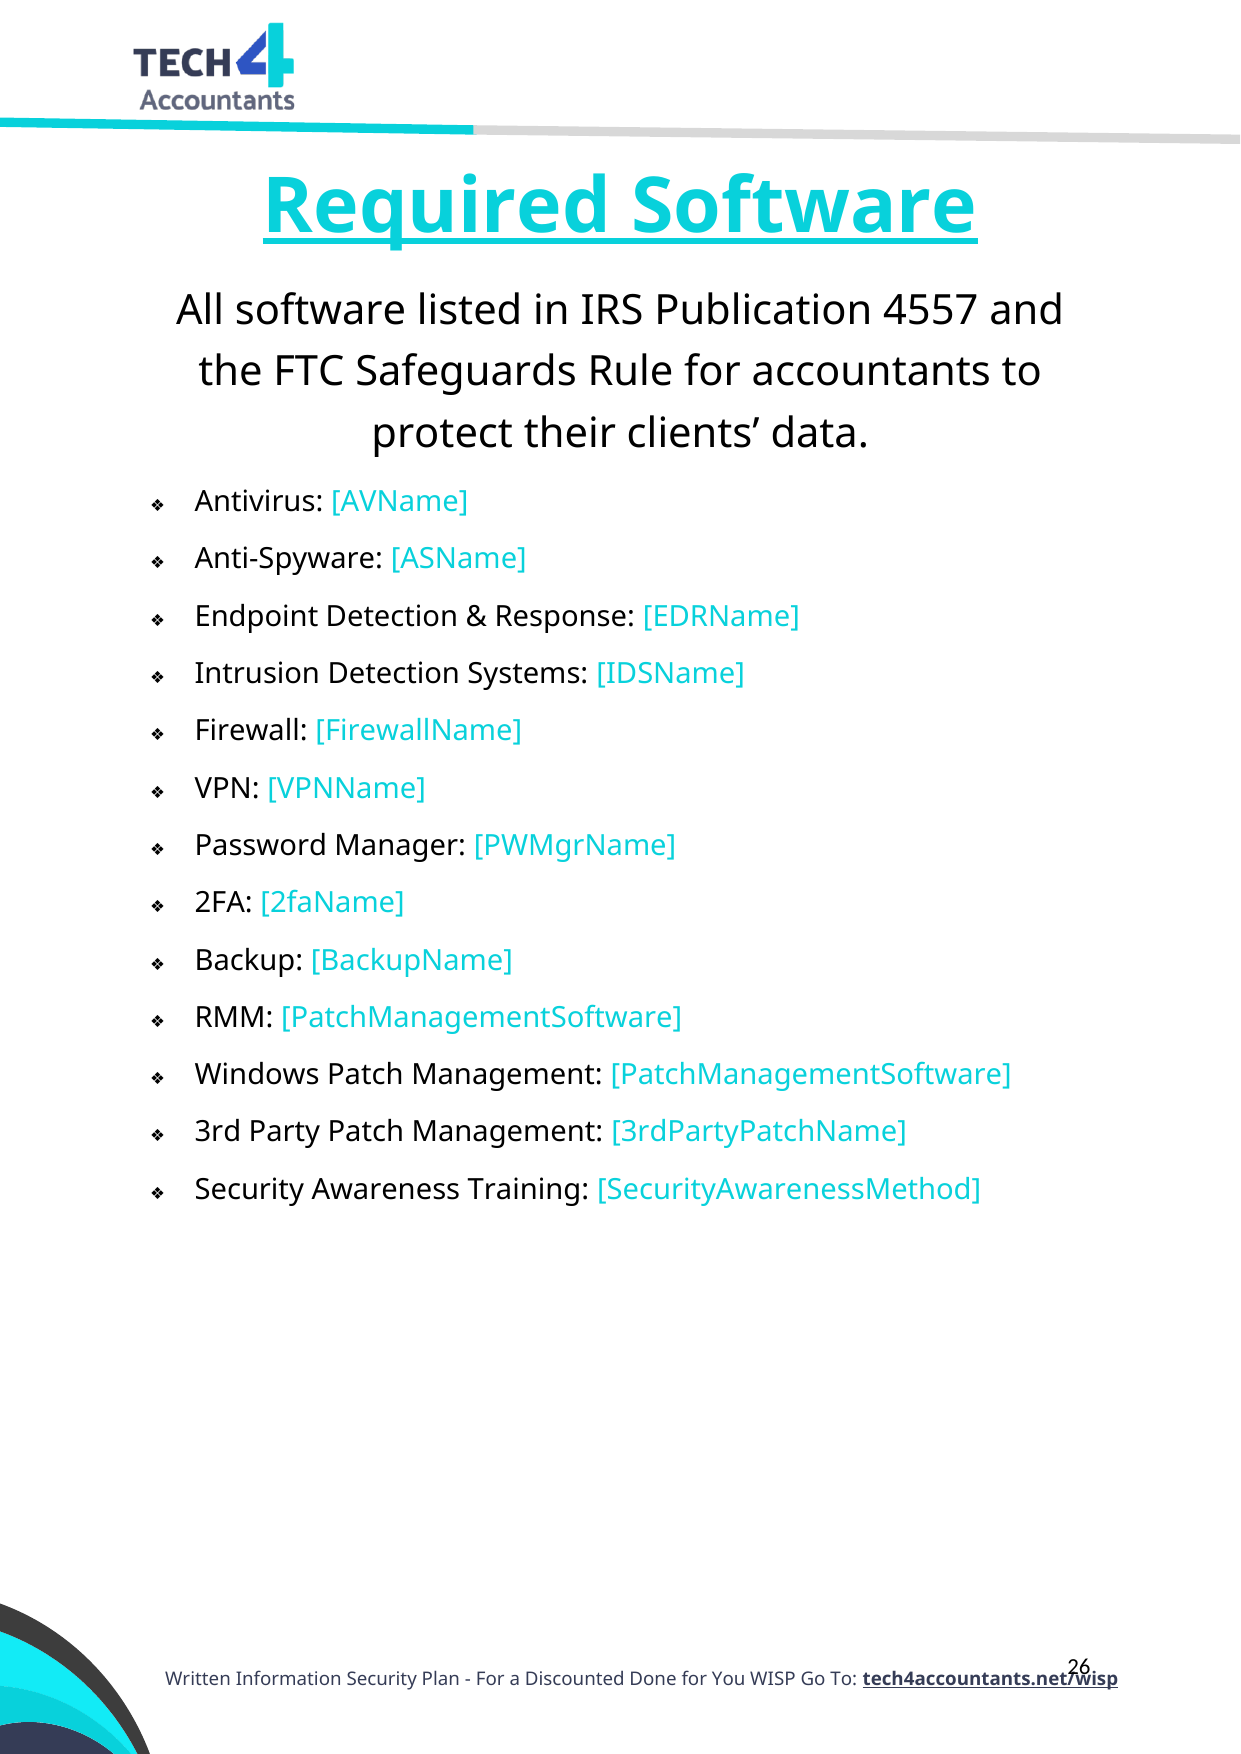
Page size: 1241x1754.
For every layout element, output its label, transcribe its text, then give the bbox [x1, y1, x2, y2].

list Intrusion Detection Systems: [IDSName] [150, 652, 1090, 693]
list Anti-Spyware: [ASName] [150, 538, 1090, 578]
picture [129, 8, 307, 122]
picture [129, 130, 307, 138]
list Antivirus: [AVName] [150, 480, 1090, 521]
list Windows Patch Management: [PatchManagementSoftware] [150, 1053, 1090, 1094]
list Firewall: [FirewallName] [150, 709, 1090, 750]
list 3rd Party Patch Management: [3rdPartyPatchName] [150, 1111, 1090, 1151]
list VPN: [VPNName] [150, 767, 1090, 807]
list Backup: [BackupName] [150, 939, 1090, 979]
text All software listed in IRS Publication 4557 and the FTC Safeguards Rule for accountants to protect their clients’ data. [150, 280, 1090, 459]
list Security Awareness Training: [SecurityAwarenessMethod] [150, 1168, 1090, 1208]
text Required Software [150, 150, 1090, 255]
list RMM: [PatchManagementSoftware] [150, 996, 1090, 1037]
list 2FA: [2faName] [150, 881, 1090, 922]
list Endpoint Detection & Response: [EDRName] [150, 595, 1090, 636]
list Password Manager: [PWMgrName] [150, 824, 1090, 865]
